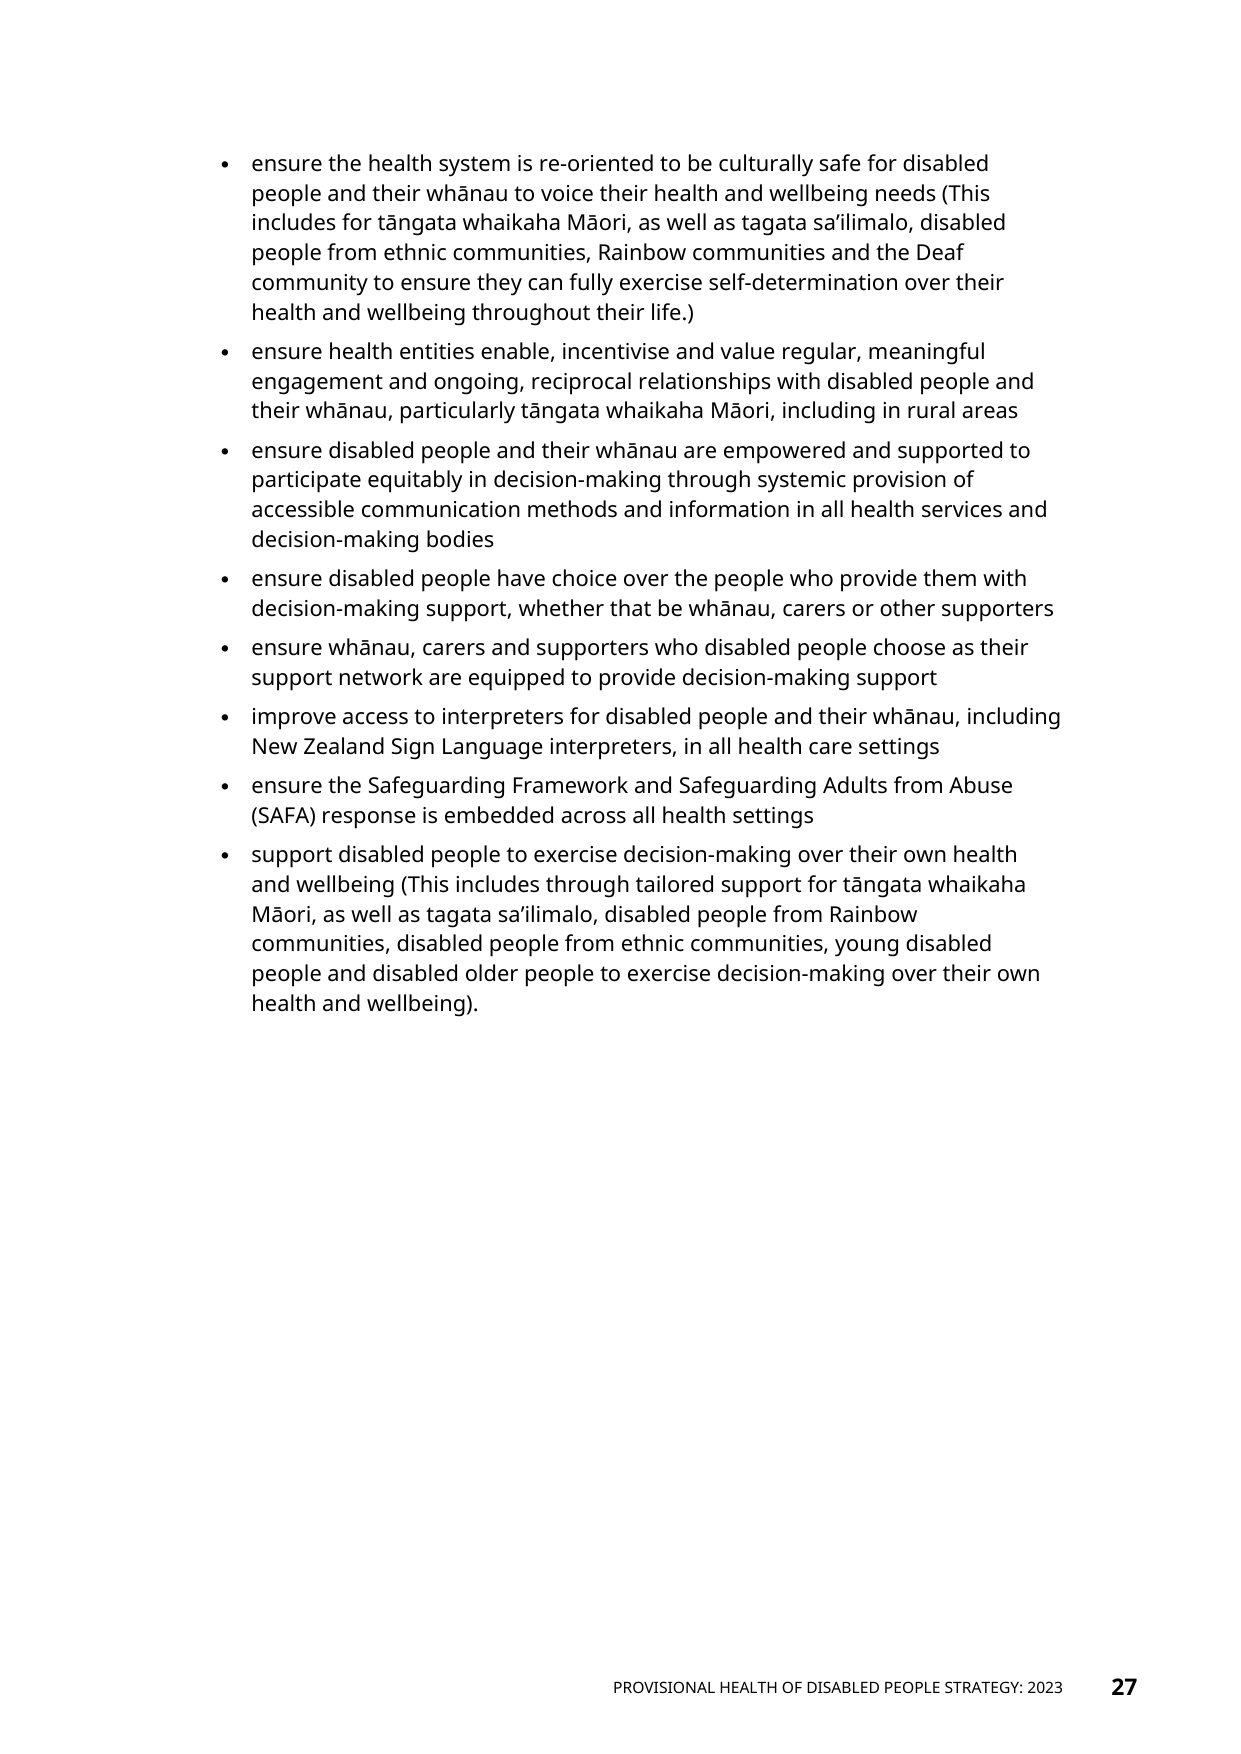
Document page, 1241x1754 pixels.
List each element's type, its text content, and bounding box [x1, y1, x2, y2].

text ensure the health system is re-oriented to be culturally safe for disabled people and their whānau to voice their health and wellbeing needs (This includes for tāngata whaikaha Māori, as well as tagata sa’ilimalo, disabled people from ethnic communities, Rainbow communities and the Deaf community to ensure they can fully exercise self-determination over their health and wellbeing throughout their life.) [222, 148, 1063, 326]
text ensure health entities enable, incentivise and value regular, meaningful engagement and ongoing, reciprocal relationships with disabled people and their whānau, particularly tāngata whaikaha Māori, including in rural areas [222, 336, 1063, 425]
text ensure disabled people and their whānau are empowered and supported to participate equitably in decision-making through systemic provision of accessible communication methods and information in all health services and decision-making bodies [222, 434, 1063, 554]
text improve access to interpreters for disabled people and their whānau, including New Zealand Sign Language interpreters, in all health care settings [222, 701, 1063, 761]
text support disabled people to exercise decision-making over their own health and wellbeing (This includes through tailored support for tāngata whaikaha Māori, as well as tagata sa’ilimalo, disabled people from Rainbow communities, disabled people from ethnic communities, young disabled people and disabled older people to exercise decision-making over their own health and wellbeing). [222, 839, 1063, 1018]
text ensure the Safeguarding Framework and Safeguarding Adults from Abuse (SAFA) response is embedded across all health settings [222, 770, 1063, 829]
text ensure disabled people have choice over the people who provide them with decision-making support, whether that be whānau, carers or other supporters [222, 563, 1063, 623]
text ensure whānau, carers and supporters who disabled people choose as their support network are equipped to provide decision-making support [222, 632, 1063, 692]
